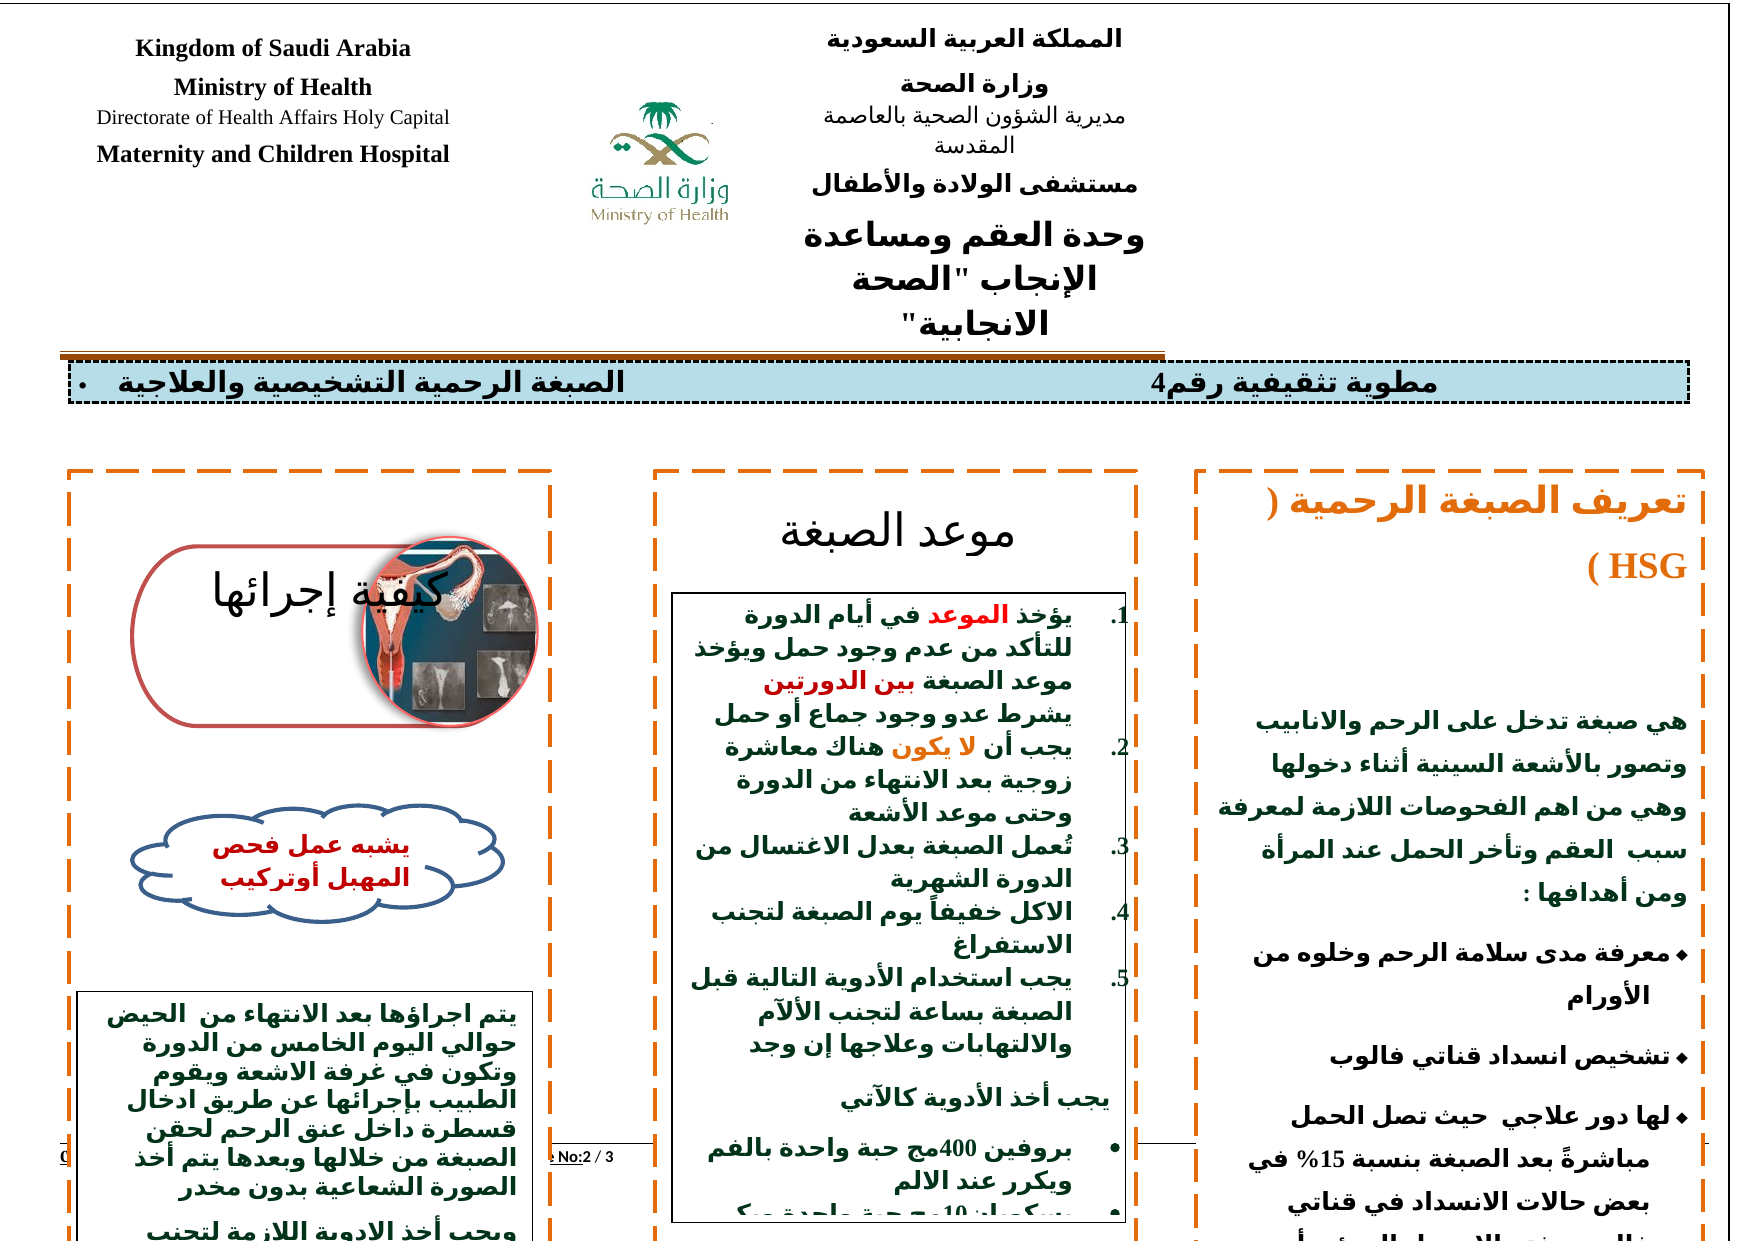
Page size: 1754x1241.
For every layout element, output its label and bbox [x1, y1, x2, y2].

picture [366, 539, 536, 724]
picture [587, 92, 728, 233]
